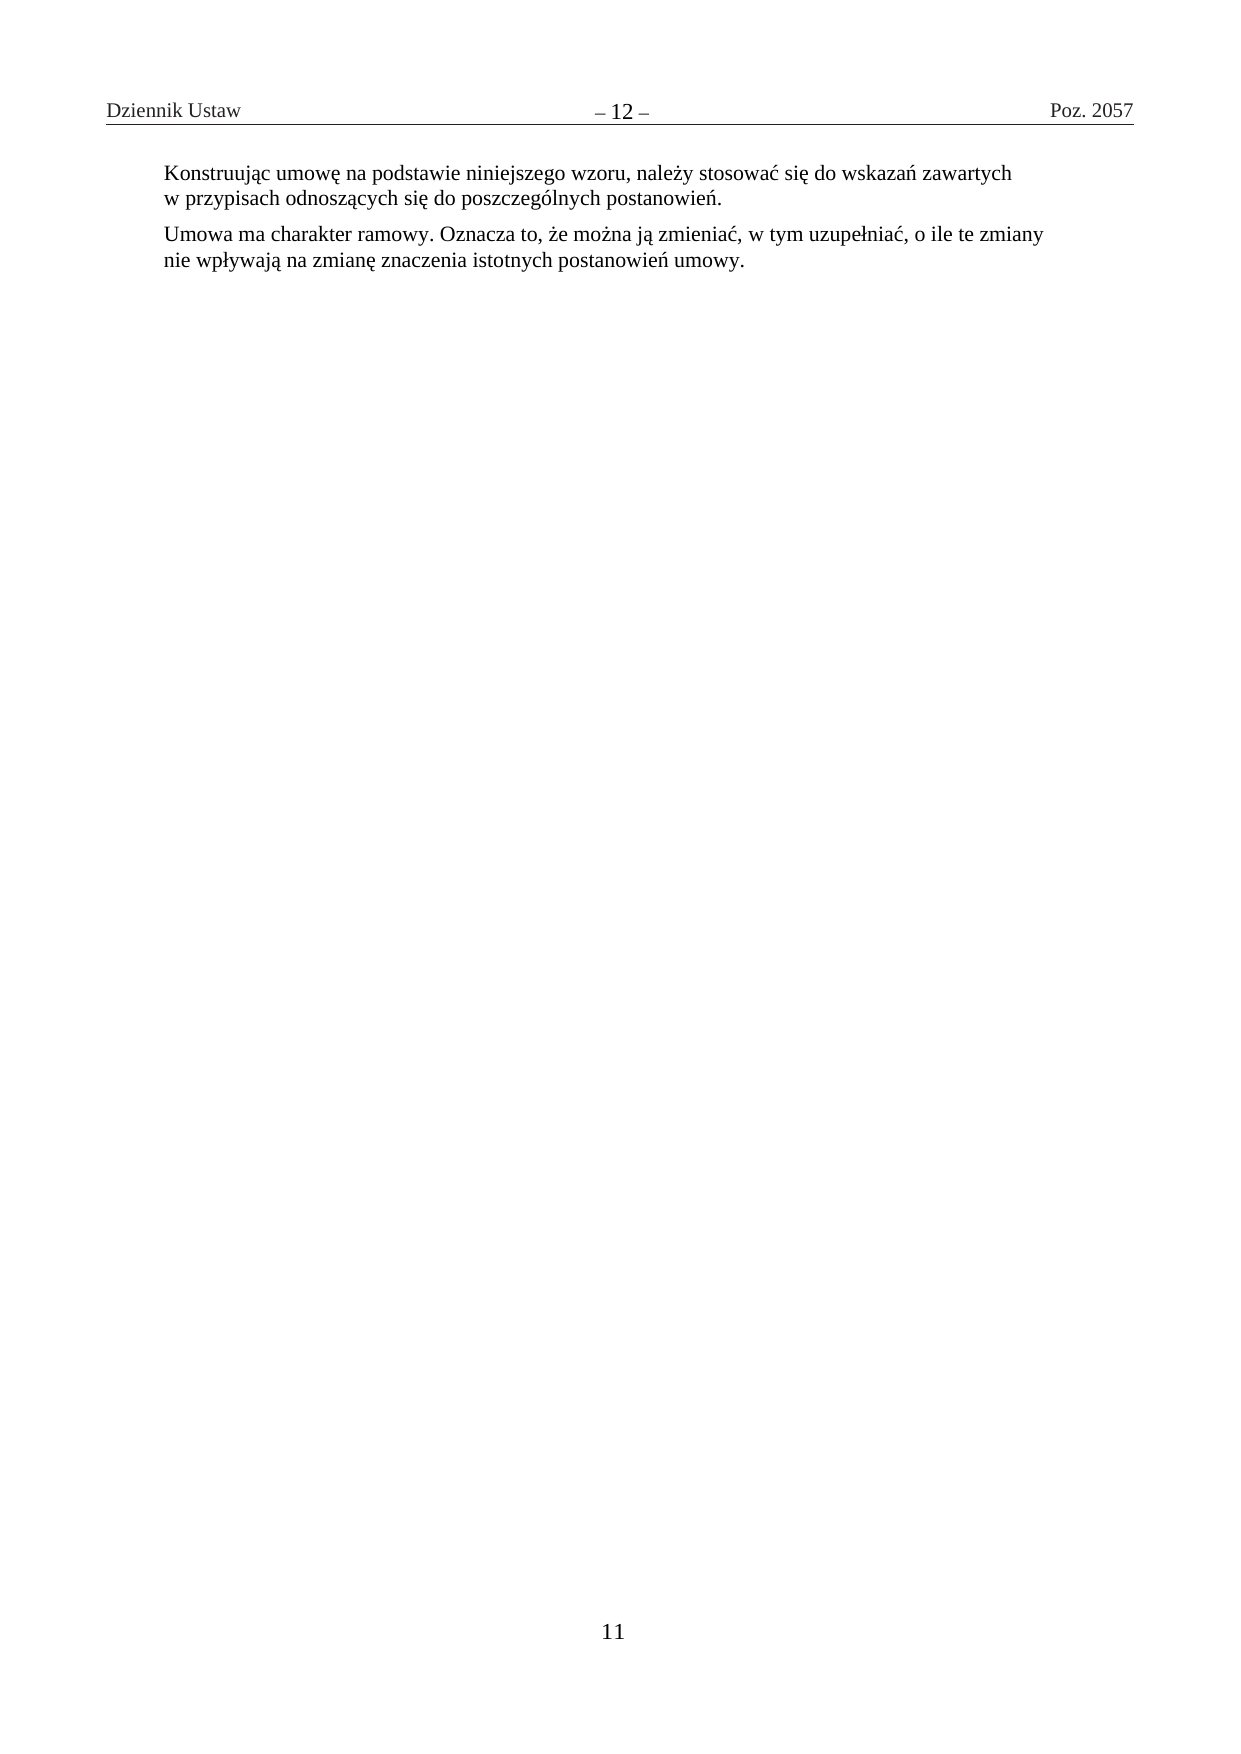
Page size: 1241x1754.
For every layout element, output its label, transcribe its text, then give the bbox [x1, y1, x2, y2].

text Umowa ma charakter ramowy. Oznacza to, że można ją zmieniać, w tym uzupełniać, o ile te zmiany nie wpływają na zmianę znaczenia istotnych postanowień umowy. [164, 221, 1063, 272]
text Konstruując umowę na podstawie niniejszego wzoru, należy stosować się do wskazań zawartych w przypisach odnoszących się do poszczególnych postanowień. [164, 160, 1028, 210]
